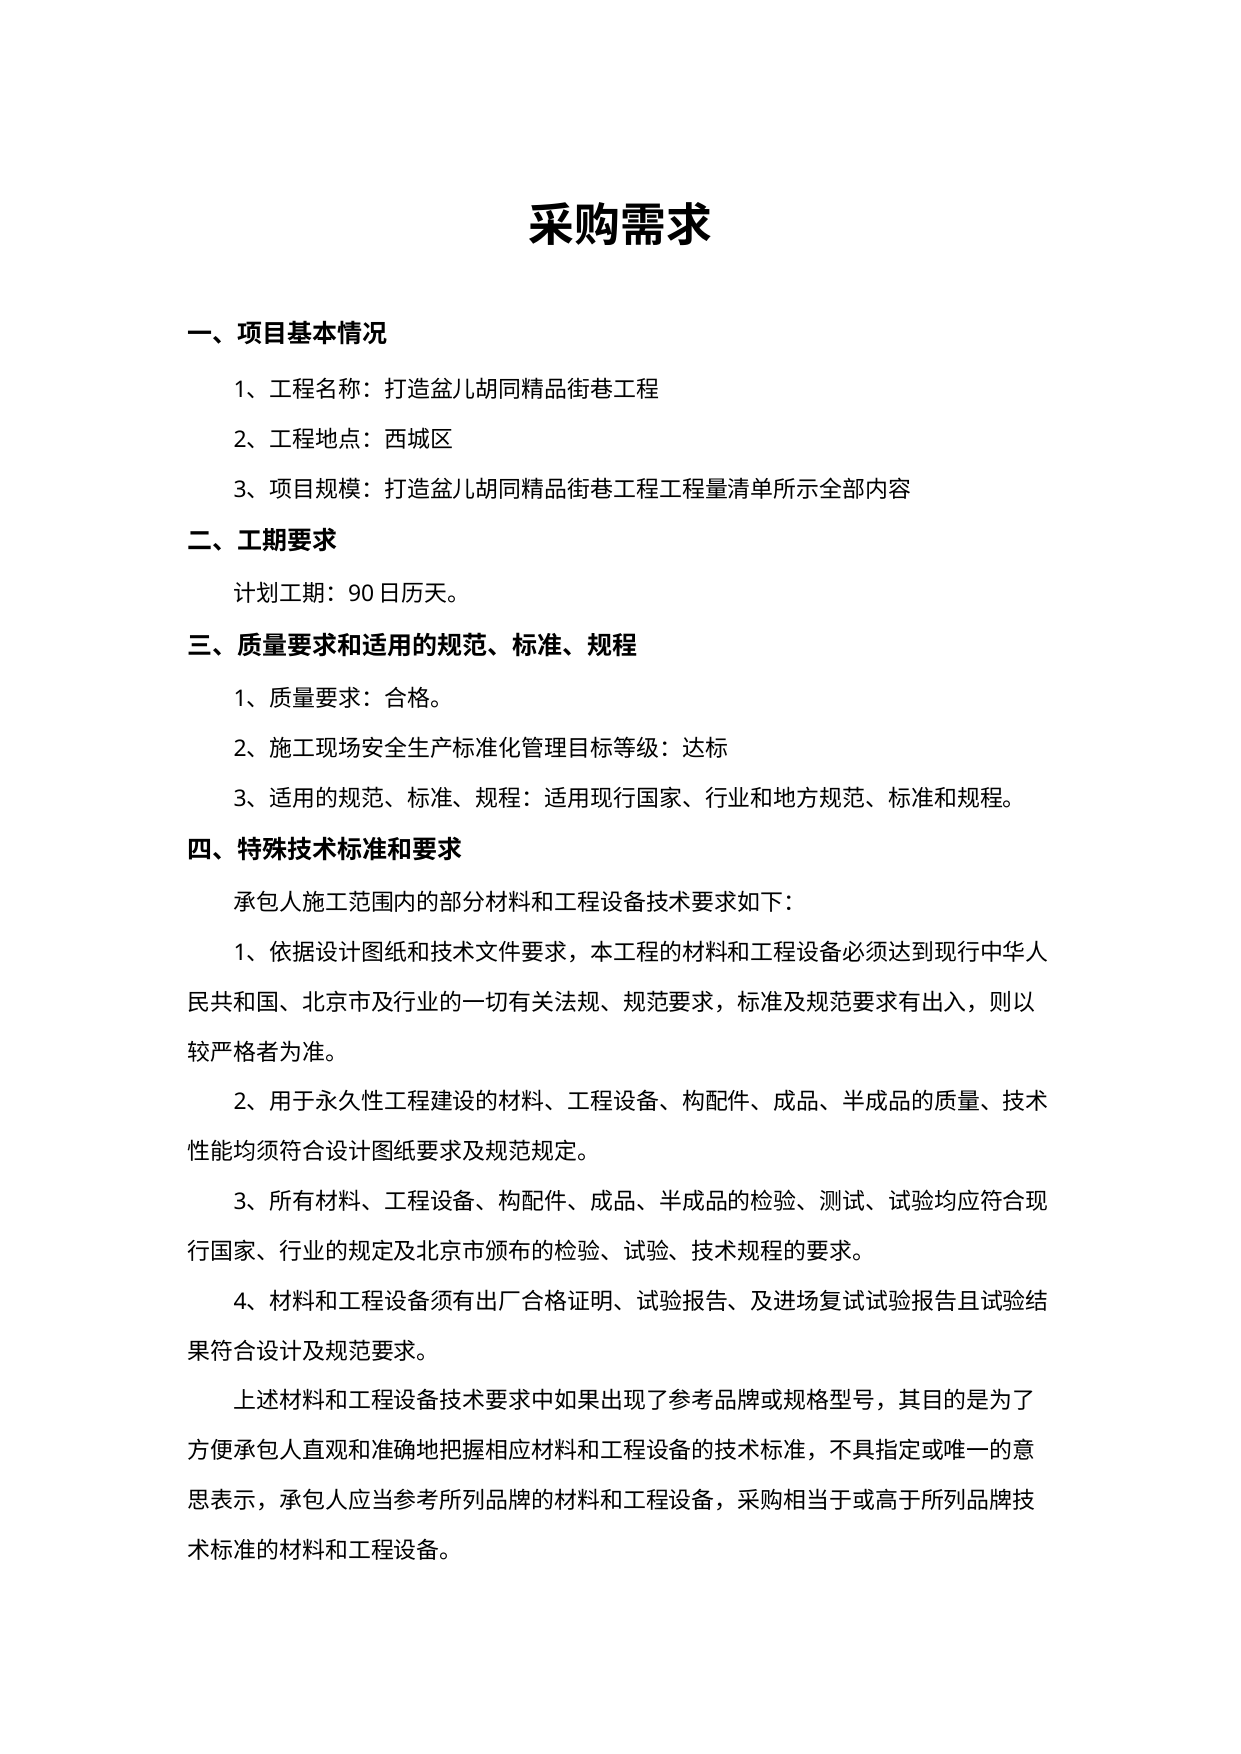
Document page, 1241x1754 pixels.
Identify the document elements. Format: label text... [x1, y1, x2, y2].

text 计划工期：90日历天。 [187, 575, 1053, 608]
text 4、材料和工程设备须有出厂合格证明、试验报告、及进场复试试验报告且试验结果符合设计及规范要求。 [187, 1283, 1053, 1366]
text 承包人施工范围内的部分材料和工程设备技术要求如下： [187, 884, 1053, 917]
text 3、项目规模：打造盆儿胡同精品街巷工程工程量清单所示全部内容 [187, 471, 1053, 504]
text 二、工期要求 [187, 521, 1053, 557]
text 四、特殊技术标准和要求 [187, 829, 1053, 866]
subtitle 采购需求 [187, 172, 1053, 270]
text 1、质量要求：合格。 [187, 679, 1053, 713]
text 2、用于永久性工程建设的材料、工程设备、构配件、成品、半成品的质量、技术性能均须符合设计图纸要求及规范规定。 [187, 1083, 1053, 1166]
text 3、适用的规范、标准、规程：适用现行国家、行业和地方规范、标准和规程。 [187, 779, 1053, 813]
text 3、所有材料、工程设备、构配件、成品、半成品的检验、测试、试验均应符合现行国家、行业的规定及北京市颁布的检验、试验、技术规程的要求。 [187, 1183, 1053, 1266]
text 上述材料和工程设备技术要求中如果出现了参考品牌或规格型号，其目的是为了方便承包人直观和准确地把握相应材料和工程设备的技术标准，不具指定或唯一的意思表示，承包人应当参考所列品牌的材料和工程设备，采购相当于或高于所列品牌技术标准的材料和工程设备。 [187, 1382, 1053, 1565]
text 1、工程名称：打造盆儿胡同精品街巷工程 [187, 371, 1053, 404]
text 一、项目基本情况 [187, 313, 1053, 350]
text 2、工程地点：西城区 [187, 421, 1053, 454]
text 2、施工现场安全生产标准化管理目标等级：达标 [187, 729, 1053, 763]
text 1、依据设计图纸和技术文件要求，本工程的材料和工程设备必须达到现行中华人民共和国、北京市及行业的一切有关法规、规范要求，标准及规范要求有出入，则以较严格者为准。 [187, 934, 1053, 1067]
text 三、质量要求和适用的规范、标准、规程 [187, 625, 1053, 661]
